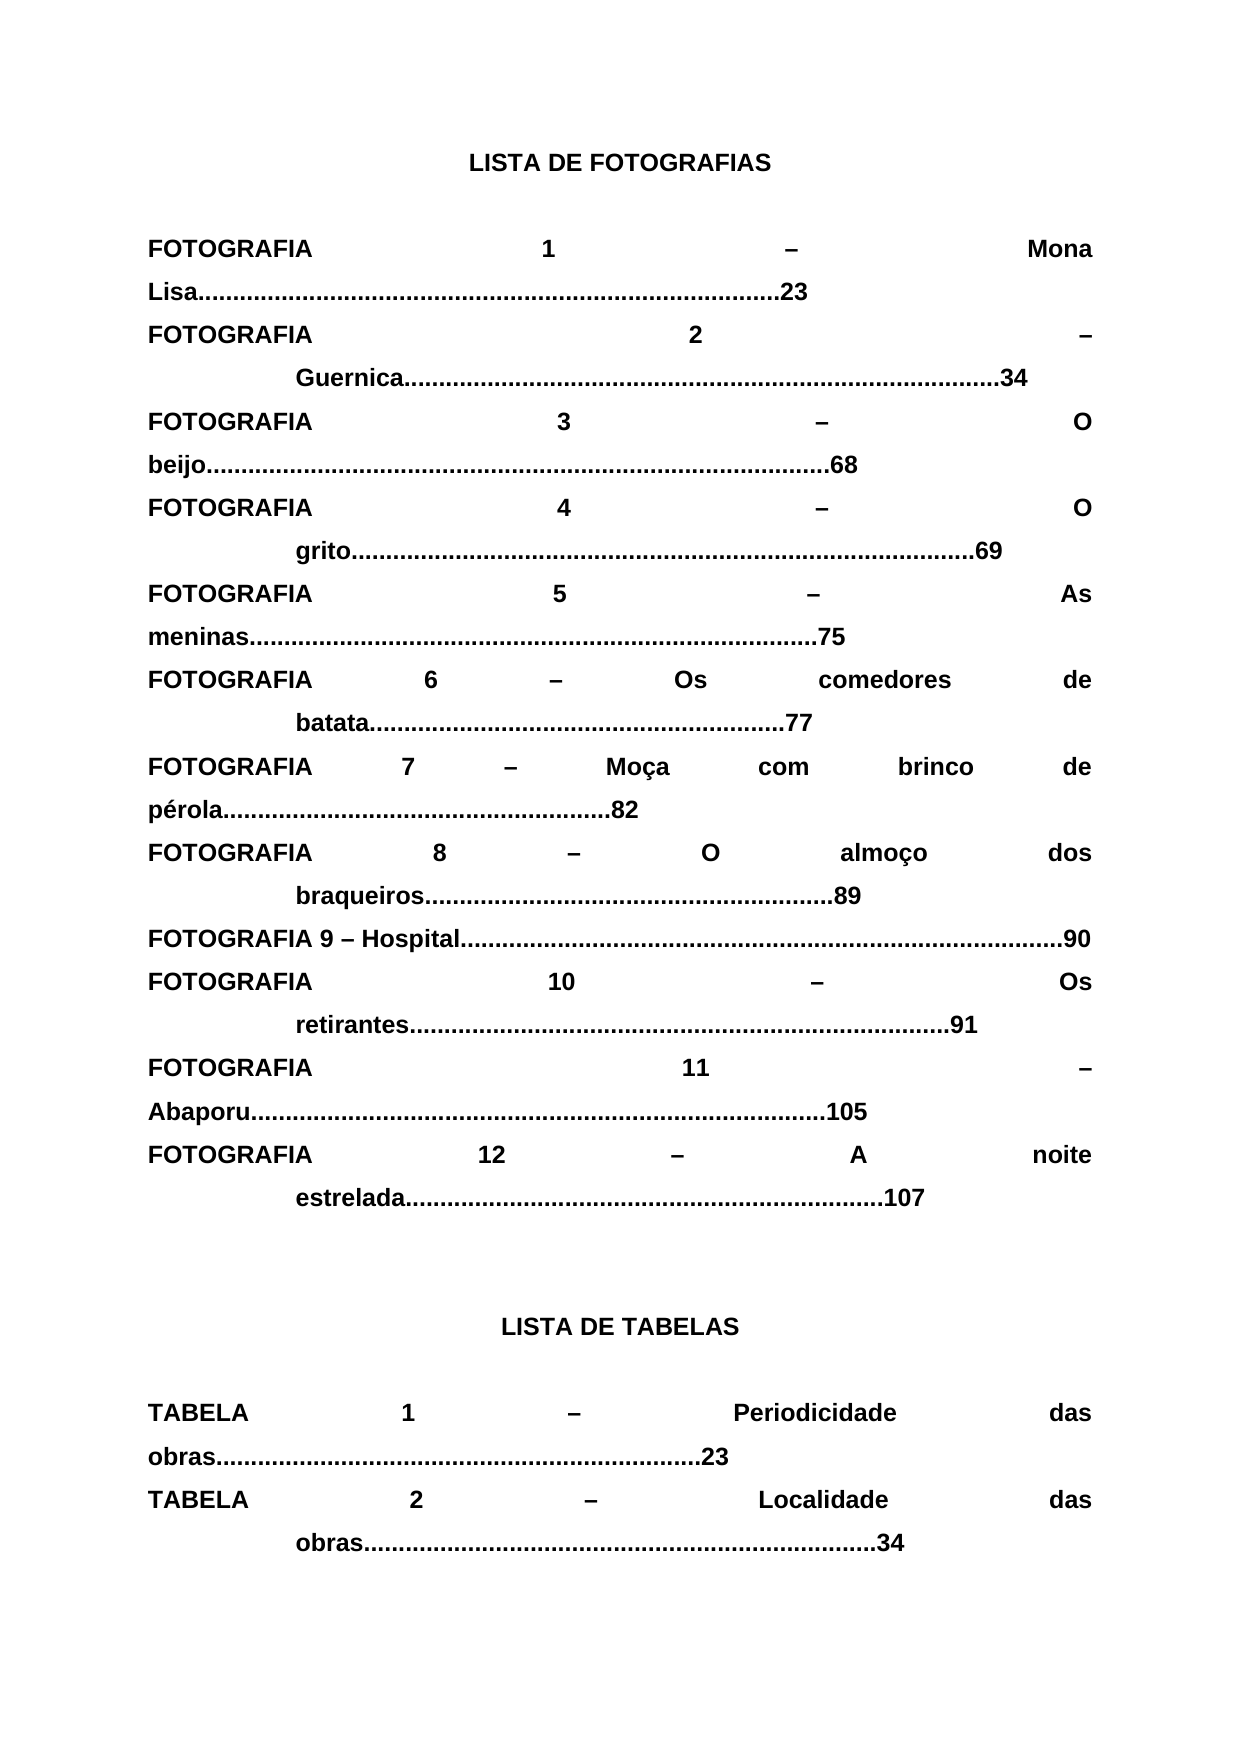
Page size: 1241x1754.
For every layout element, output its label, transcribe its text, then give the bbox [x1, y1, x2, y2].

text FOTOGRAFIA 8 – O almoço dos braqueiros...........................................................89 [148, 838, 1092, 909]
text FOTOGRAFIA 7 – Moça com brinco de pérola........................................................82 [148, 751, 1092, 823]
text LISTA DE TABELAS [148, 1312, 1092, 1341]
text FOTOGRAFIA 1 – Mona Lisa....................................................................................23 [148, 234, 1092, 306]
text FOTOGRAFIA 4 – O grito..........................................................................................69 [148, 493, 1092, 564]
text FOTOGRAFIA 5 – As meninas..................................................................................75 [148, 579, 1092, 651]
text LISTA DE FOTOGRAFIAS [148, 148, 1092, 176]
text FOTOGRAFIA 6 – Os comedores de batata............................................................77 [148, 665, 1092, 737]
text TABELA 2 – Localidade das obras..........................................................................34 [148, 1484, 1092, 1556]
text FOTOGRAFIA 11 – Abaporu...................................................................................105 [148, 1053, 1092, 1125]
text FOTOGRAFIA 9 – Hospital.......................................................................................90 [148, 924, 1092, 953]
text FOTOGRAFIA 2 – Guernica......................................................................................34 [148, 320, 1092, 392]
text TABELA 1 – Periodicidade das obras......................................................................23 [148, 1398, 1092, 1470]
text FOTOGRAFIA 12 – A noite estrelada.....................................................................107 [148, 1139, 1092, 1211]
text FOTOGRAFIA 3 – O beijo..........................................................................................68 [148, 406, 1092, 478]
text FOTOGRAFIA 10 – Os retirantes..............................................................................91 [148, 967, 1092, 1039]
